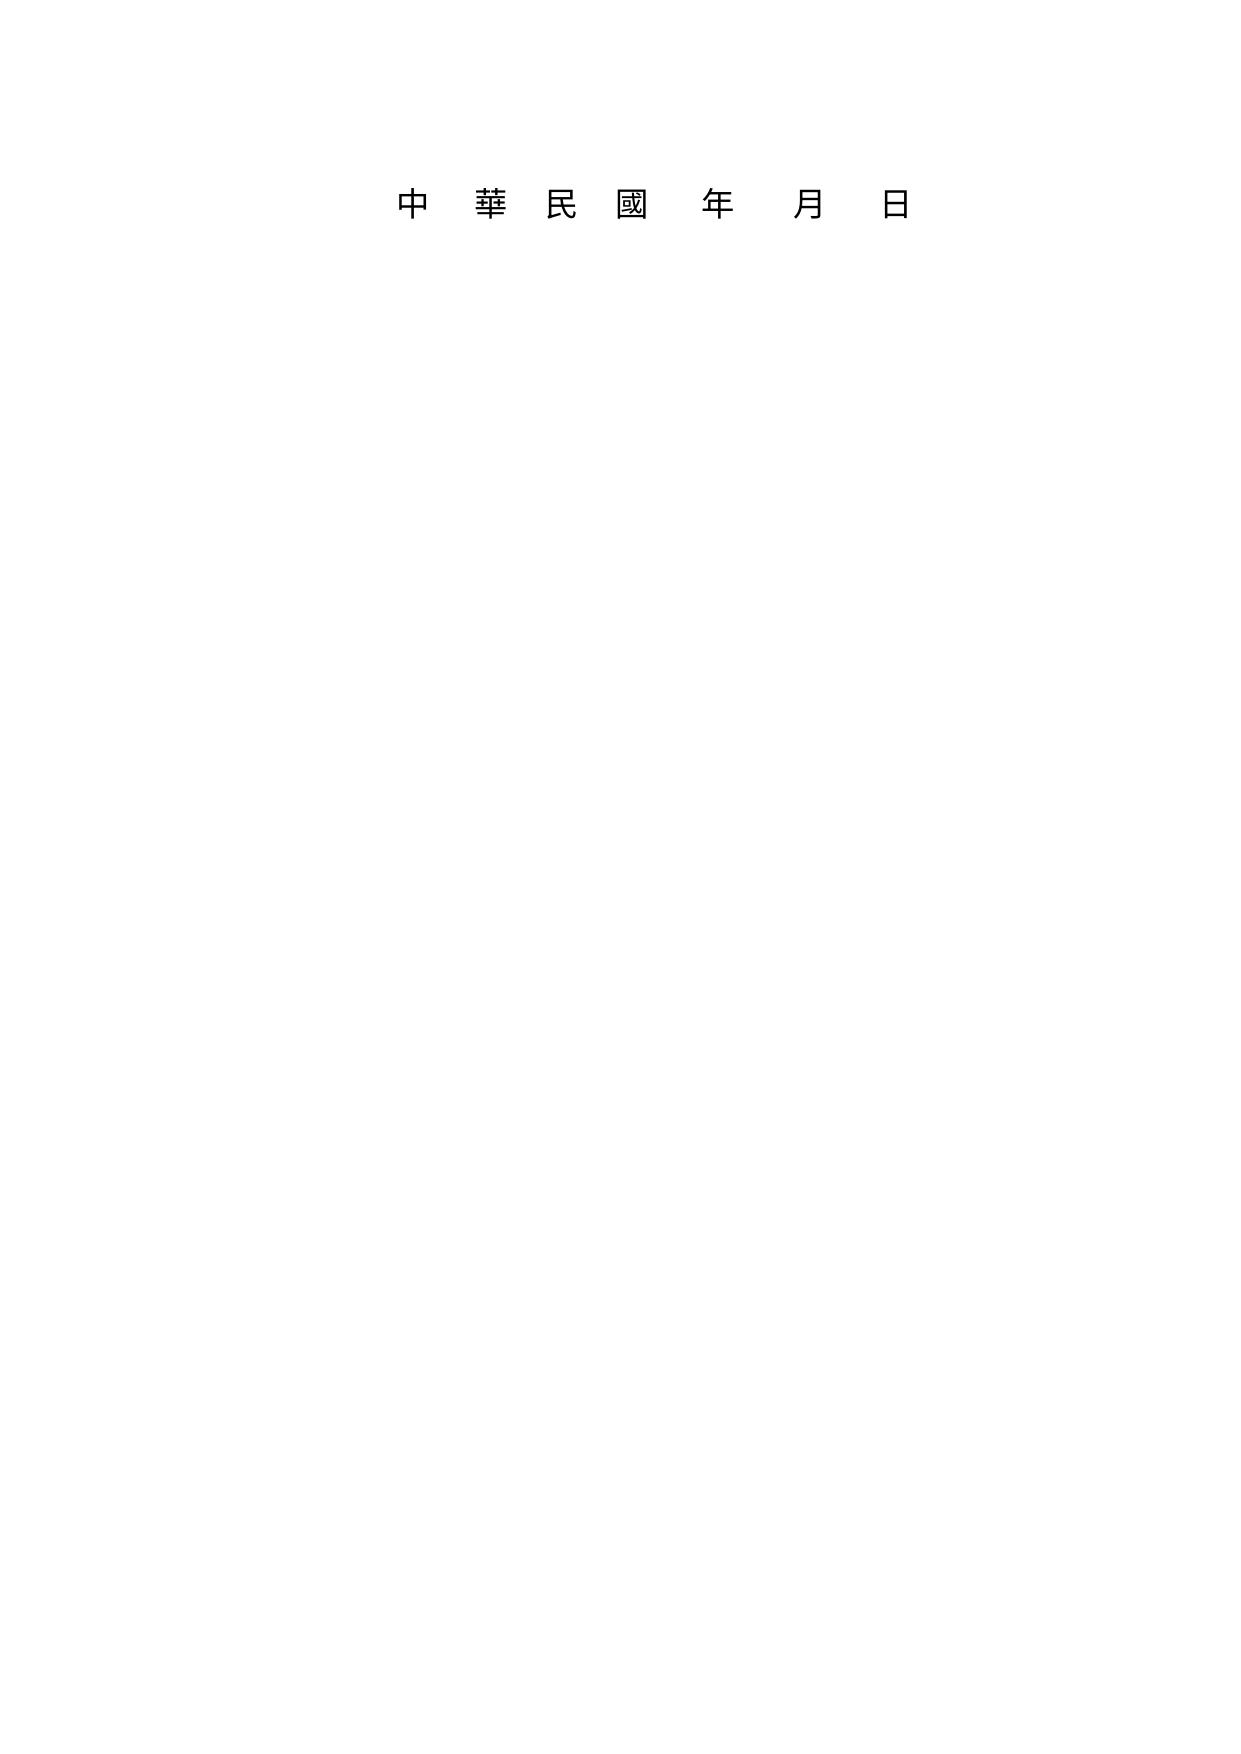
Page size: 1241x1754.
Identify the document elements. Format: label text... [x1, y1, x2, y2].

text 中 華 民 國 年 月 日 [187, 164, 1122, 239]
